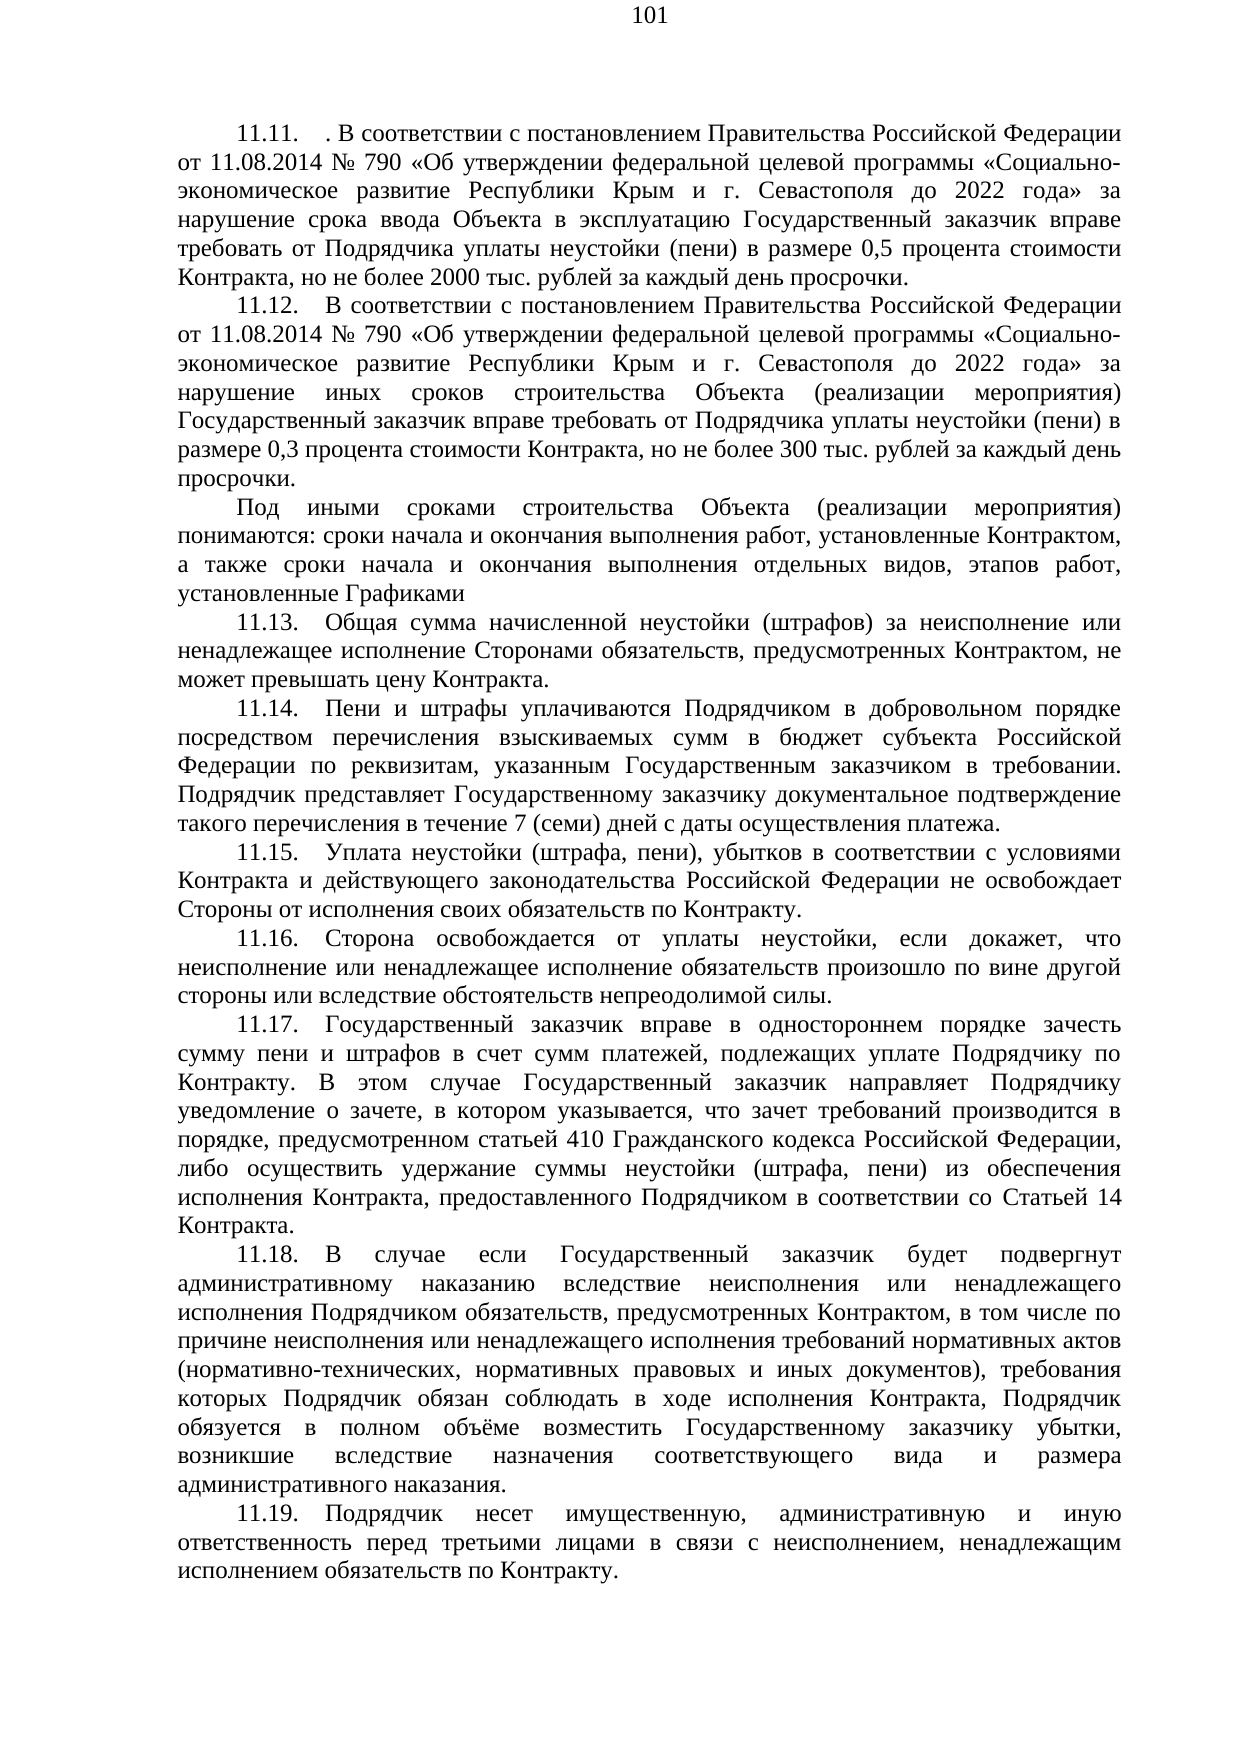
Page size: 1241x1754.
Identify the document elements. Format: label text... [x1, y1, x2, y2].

list . В соответствии с постановлением Правительства Российской Федерации от 11.08.2014 № 790 «Об утверждении федеральной целевой программы «Социально-экономическое развитие Республики Крым и г. Севастополя до 2022 года» за нарушение срока ввода Объекта в эксплуатацию Государственный заказчик вправе требовать от Подрядчика уплаты неустойки (пени) в размере 0,5 процента стоимости Контракта, но не более 2000 тыс. рублей за каждый день просрочки. [177, 118, 1122, 291]
list В соответствии с постановлением Правительства Российской Федерации от 11.08.2014 № 790 «Об утверждении федеральной целевой программы «Социально-экономическое развитие Республики Крым и г. Севастополя до 2022 года» за нарушение иных сроков строительства Объекта (реализации мероприятия) Государственный заказчик вправе требовать от Подрядчика уплаты неустойки (пени) в размере 0,3 процента стоимости Контракта, но не более 300 тыс. рублей за каждый день просрочки. [177, 291, 1122, 492]
list Пени и штрафы уплачиваются Подрядчиком в добровольном порядке посредством перечисления взыскиваемых сумм в бюджет субъекта Российской Федерации по реквизитам, указанным Государственным заказчиком в требовании. Подрядчик представляет Государственному заказчику документальное подтверждение такого перечисления в течение 7 (семи) дней с даты осуществления платежа. [177, 693, 1122, 837]
text Под иными сроками строительства Объекта (реализации мероприятия) понимаются: сроки начала и окончания выполнения работ, установленные Контрактом, а также сроки начала и окончания выполнения отдельных видов, этапов работ, установленные Графиками [177, 492, 1122, 607]
list Сторона освобождается от уплаты неустойки, если докажет, что неисполнение или ненадлежащее исполнение обязательств произошло по вине другой стороны или вследствие обстоятельств непреодолимой силы. [177, 923, 1122, 1009]
list Государственный заказчик вправе в одностороннем порядке зачесть сумму пени и штрафов в счет сумм платежей, подлежащих уплате Подрядчику по Контракту. В этом случае Государственный заказчик направляет Подрядчику уведомление о зачете, в котором указывается, что зачет требований производится в порядке, предусмотренном статьей 410 Гражданского кодекса Российской Федерации, либо осуществить удержание суммы неустойки (штрафа, пени) из обеспечения исполнения Контракта, предоставленного Подрядчиком в соответствии со Статьей 14 Контракта. [177, 1009, 1122, 1239]
list Общая сумма начисленной неустойки (штрафов) за неисполнение или ненадлежащее исполнение Сторонами обязательств, предусмотренных Контрактом, не может превышать цену Контракта. [177, 607, 1122, 693]
list Уплата неустойки (штрафа, пени), убытков в соответствии с условиями Контракта и действующего законодательства Российской Федерации не освобождает Стороны от исполнения своих обязательств по Контракту. [177, 837, 1122, 923]
list В случае если Государственный заказчик будет подвергнут административному наказанию вследствие неисполнения или ненадлежащего исполнения Подрядчиком обязательств, предусмотренных Контрактом, в том числе по причине неисполнения или ненадлежащего исполнения требований нормативных актов (нормативно-технических, нормативных правовых и иных документов), требования которых Подрядчик обязан соблюдать в ходе исполнения Контракта, Подрядчик обязуется в полном объёме возместить Государственному заказчику убытки, возникшие вследствие назначения соответствующего вида и размера административного наказания. [177, 1239, 1122, 1498]
list Подрядчик несет имущественную, административную и иную ответственность перед третьими лицами в связи с неисполнением, ненадлежащим исполнением обязательств по Контракту. [177, 1498, 1122, 1584]
